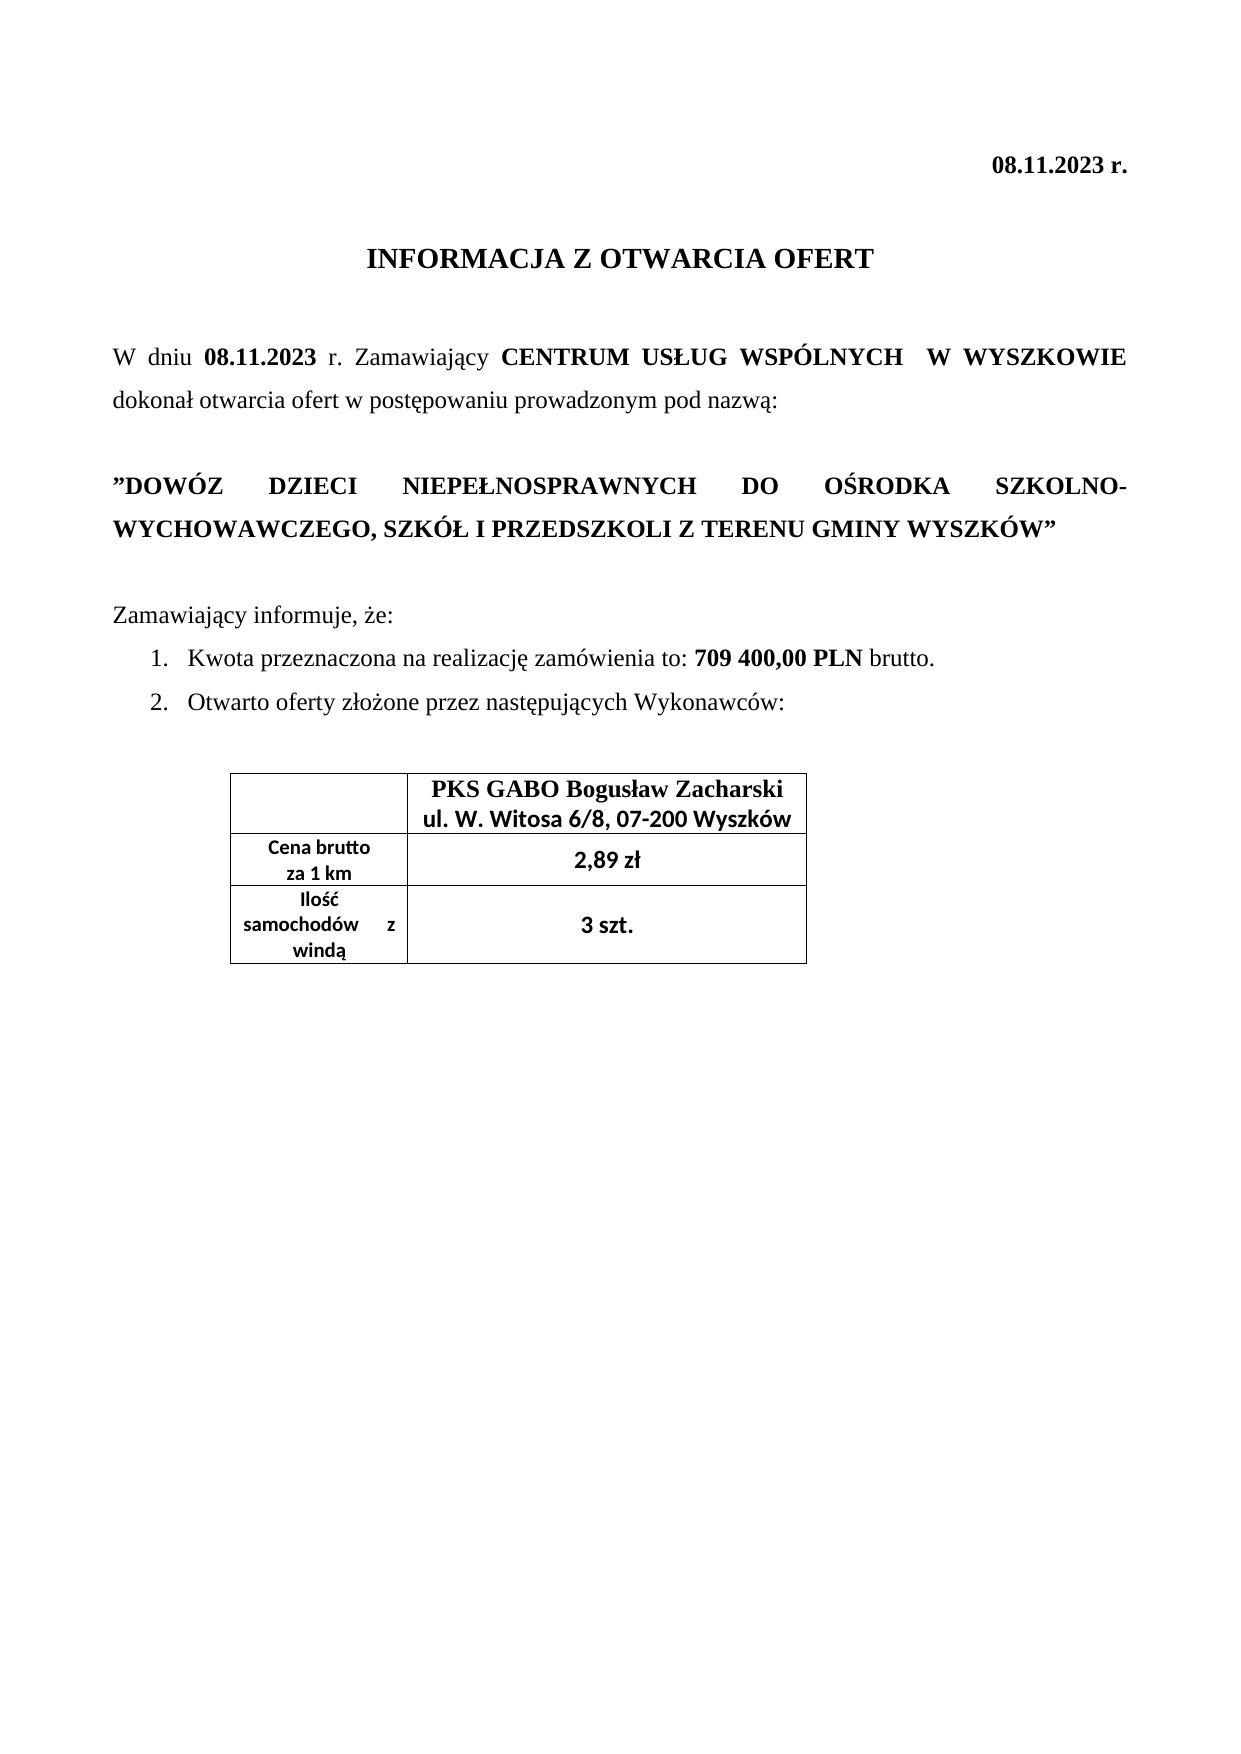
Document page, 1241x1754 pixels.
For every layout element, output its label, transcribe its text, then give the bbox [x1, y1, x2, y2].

list Otwarto oferty złożone przez następujących Wykonawców: [150, 687, 1128, 715]
table_cell Cena brutto za 1 km [231, 834, 407, 885]
text ”DOWÓZ DZIECI NIEPEŁNOSPRAWNYCH DO OŚRODKA SZKOLNO-WYCHOWAWCZEGO, SZKÓŁ I PRZEDSZKOLI Z TERENU GMINY WYSZKÓW” [112, 471, 1128, 543]
text 08.11.2023 r. [112, 150, 1128, 179]
text INFORMACJA Z OTWARCIA OFERT [112, 241, 1128, 274]
text Zamawiający informuje, że: [112, 600, 1128, 629]
table_header [231, 774, 407, 833]
text W dniu 08.11.2023 r. Zamawiający CENTRUM USŁUG WSPÓLNYCH W WYSZKOWIE dokonał otwarcia ofert w postępowaniu prowadzonym pod nazwą: [112, 342, 1128, 413]
table_cell 2,89 zł [408, 834, 806, 885]
list Kwota przeznaczona na realizację zamówienia to: 709 400,00 PLN brutto. [150, 643, 1128, 672]
table_cell Ilość samochodów z windą [231, 886, 407, 962]
table_cell 3 szt. [408, 886, 806, 962]
table_header PKS GABO Bogusław Zacharski ul. W. Witosa 6/8, 07-200 Wyszków [408, 774, 806, 833]
